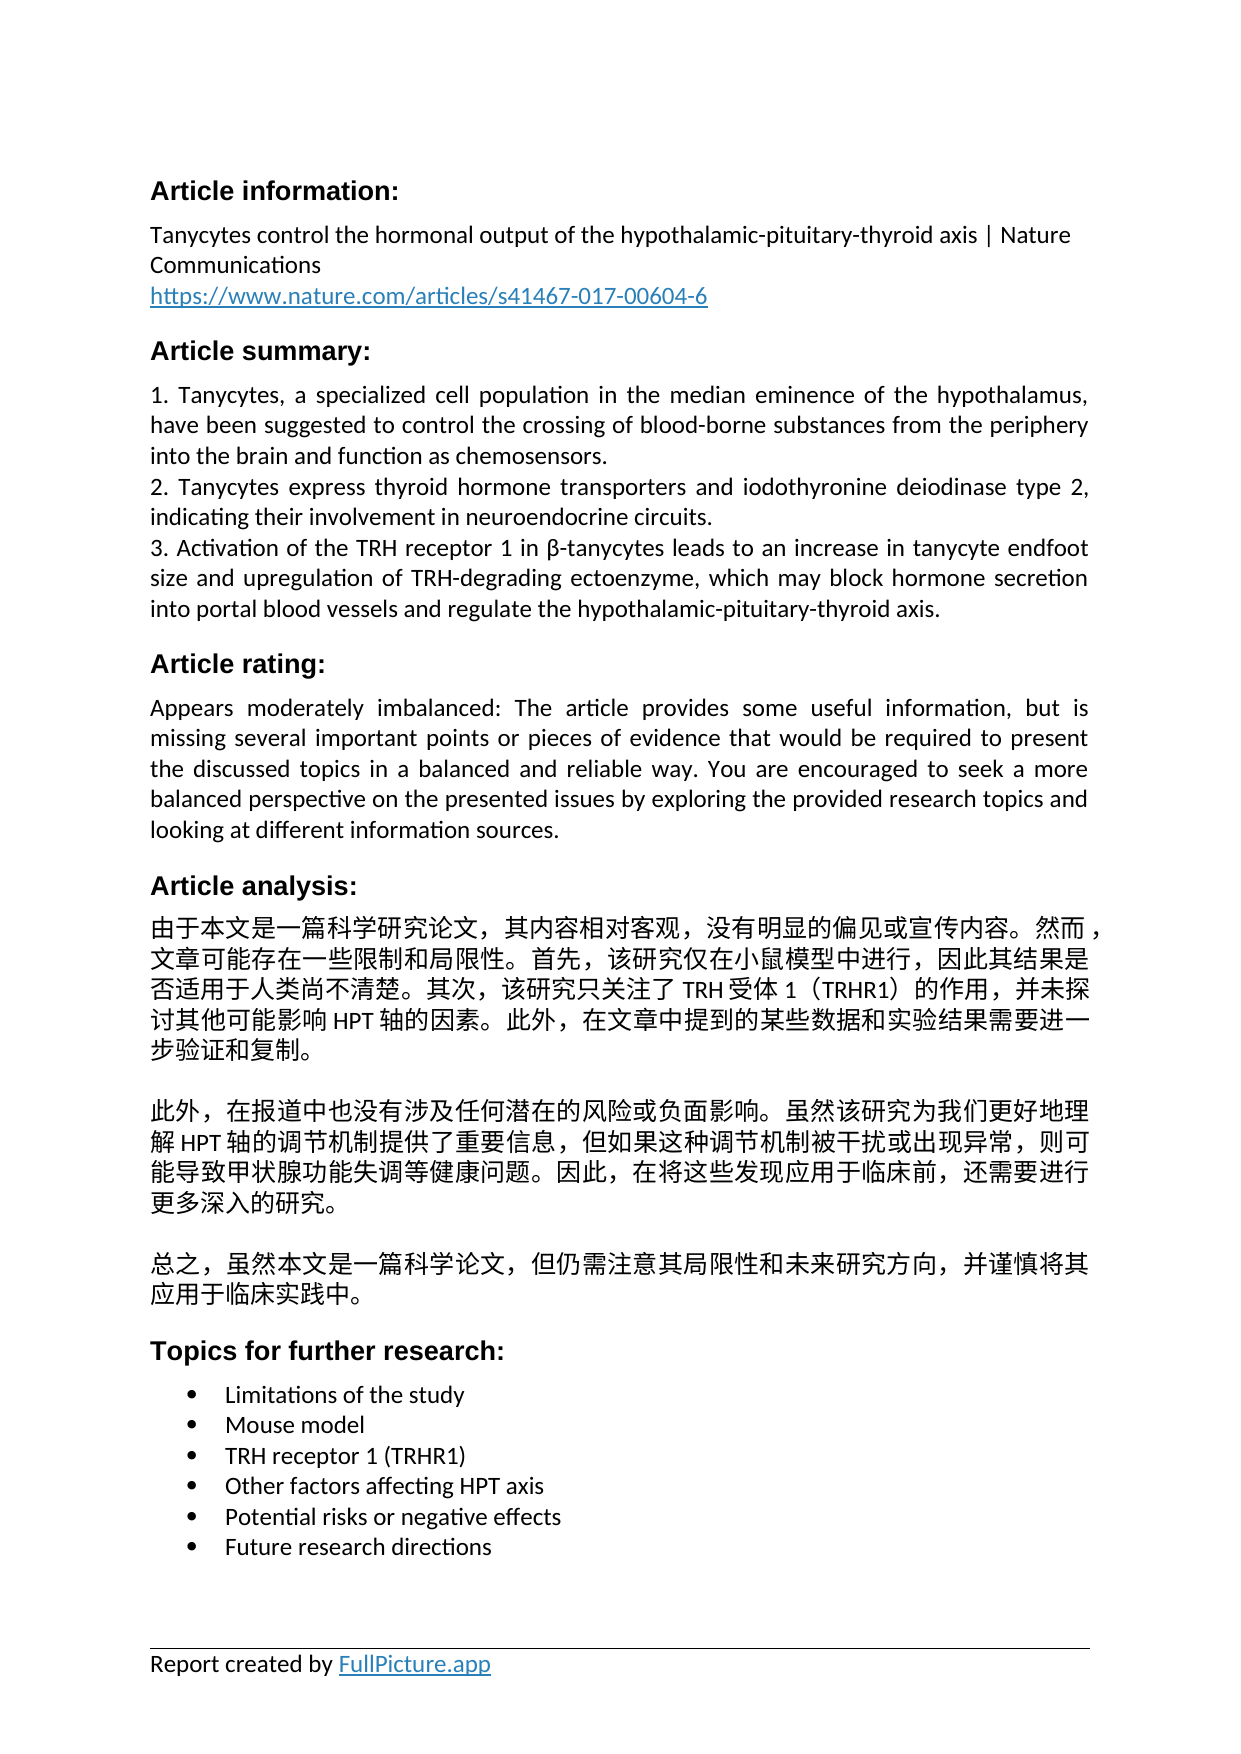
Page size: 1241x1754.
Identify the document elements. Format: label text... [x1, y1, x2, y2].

subtitle Article analysis: [150, 869, 1090, 901]
text 2. Tanycytes express thyroid hormone transporters and iodothyronine deiodinase type 2, indicating their involvement in neuroendocrine circuits. [150, 471, 1090, 532]
text Appears moderately imbalanced: The article provides some useful information, but is missing several important points or pieces of evidence that would be required to present the discussed topics in a balanced and reliable way. You are encouraged to seek a more balanced perspective on the presented issues by exploring the provided research topics and looking at different information sources. [150, 692, 1090, 844]
list Potential risks or negative effects [187, 1501, 1090, 1531]
subtitle Article summary: [150, 335, 1090, 367]
text 3. Activation of the TRH receptor 1 in β-tanycytes leads to an increase in tanycyte endfoot size and upregulation of TRH-degrading ectoenzyme, which may block hormone secretion into portal blood vessels and regulate the hypothalamic-pituitary-thyroid axis. [150, 532, 1090, 623]
list Mouse model [187, 1409, 1090, 1440]
text 此外，在报道中也没有涉及任何潜在的风险或负面影响。虽然该研究为我们更好地理解HPT轴的调节机制提供了重要信息，但如果这种调节机制被干扰或出现异常，则可能导致甲状腺功能失调等健康问题。因此，在将这些发现应用于临床前，还需要进行更多深入的研究。 [150, 1096, 1090, 1218]
text Tanycytes control the hormonal output of the hypothalamic-pituitary-thyroid axis | Nature Communicationshttps://www.nature.com/articles/s41467-017-00604-6 [150, 219, 1090, 310]
list Limitations of the study [187, 1379, 1090, 1409]
text 由于本文是一篇科学研究论文，其内容相对客观，没有明显的偏见或宣传内容。然而，文章可能存在一些限制和局限性。首先，该研究仅在小鼠模型中进行，因此其结果是否适用于人类尚不清楚。其次，该研究只关注了TRH受体1（TRHR1）的作用，并未探讨其他可能影响HPT轴的因素。此外，在文章中提到的某些数据和实验结果需要进一步验证和复制。 [150, 913, 1090, 1066]
text 总之，虽然本文是一篇科学论文，但仍需注意其局限性和未来研究方向，并谨慎将其应用于临床实践中。 [150, 1249, 1090, 1310]
list Future research directions [187, 1531, 1090, 1562]
subtitle Article rating: [150, 648, 1090, 679]
subtitle Topics for further research: [150, 1335, 1090, 1366]
subtitle Article information: [150, 175, 1090, 206]
list Other factors affecting HPT axis [187, 1470, 1090, 1501]
text 1. Tanycytes, a specialized cell population in the median eminence of the hypothalamus, have been suggested to control the crossing of blood-borne substances from the periphery into the brain and function as chemosensors. [150, 379, 1090, 471]
list TRH receptor 1 (TRHR1) [187, 1440, 1090, 1470]
